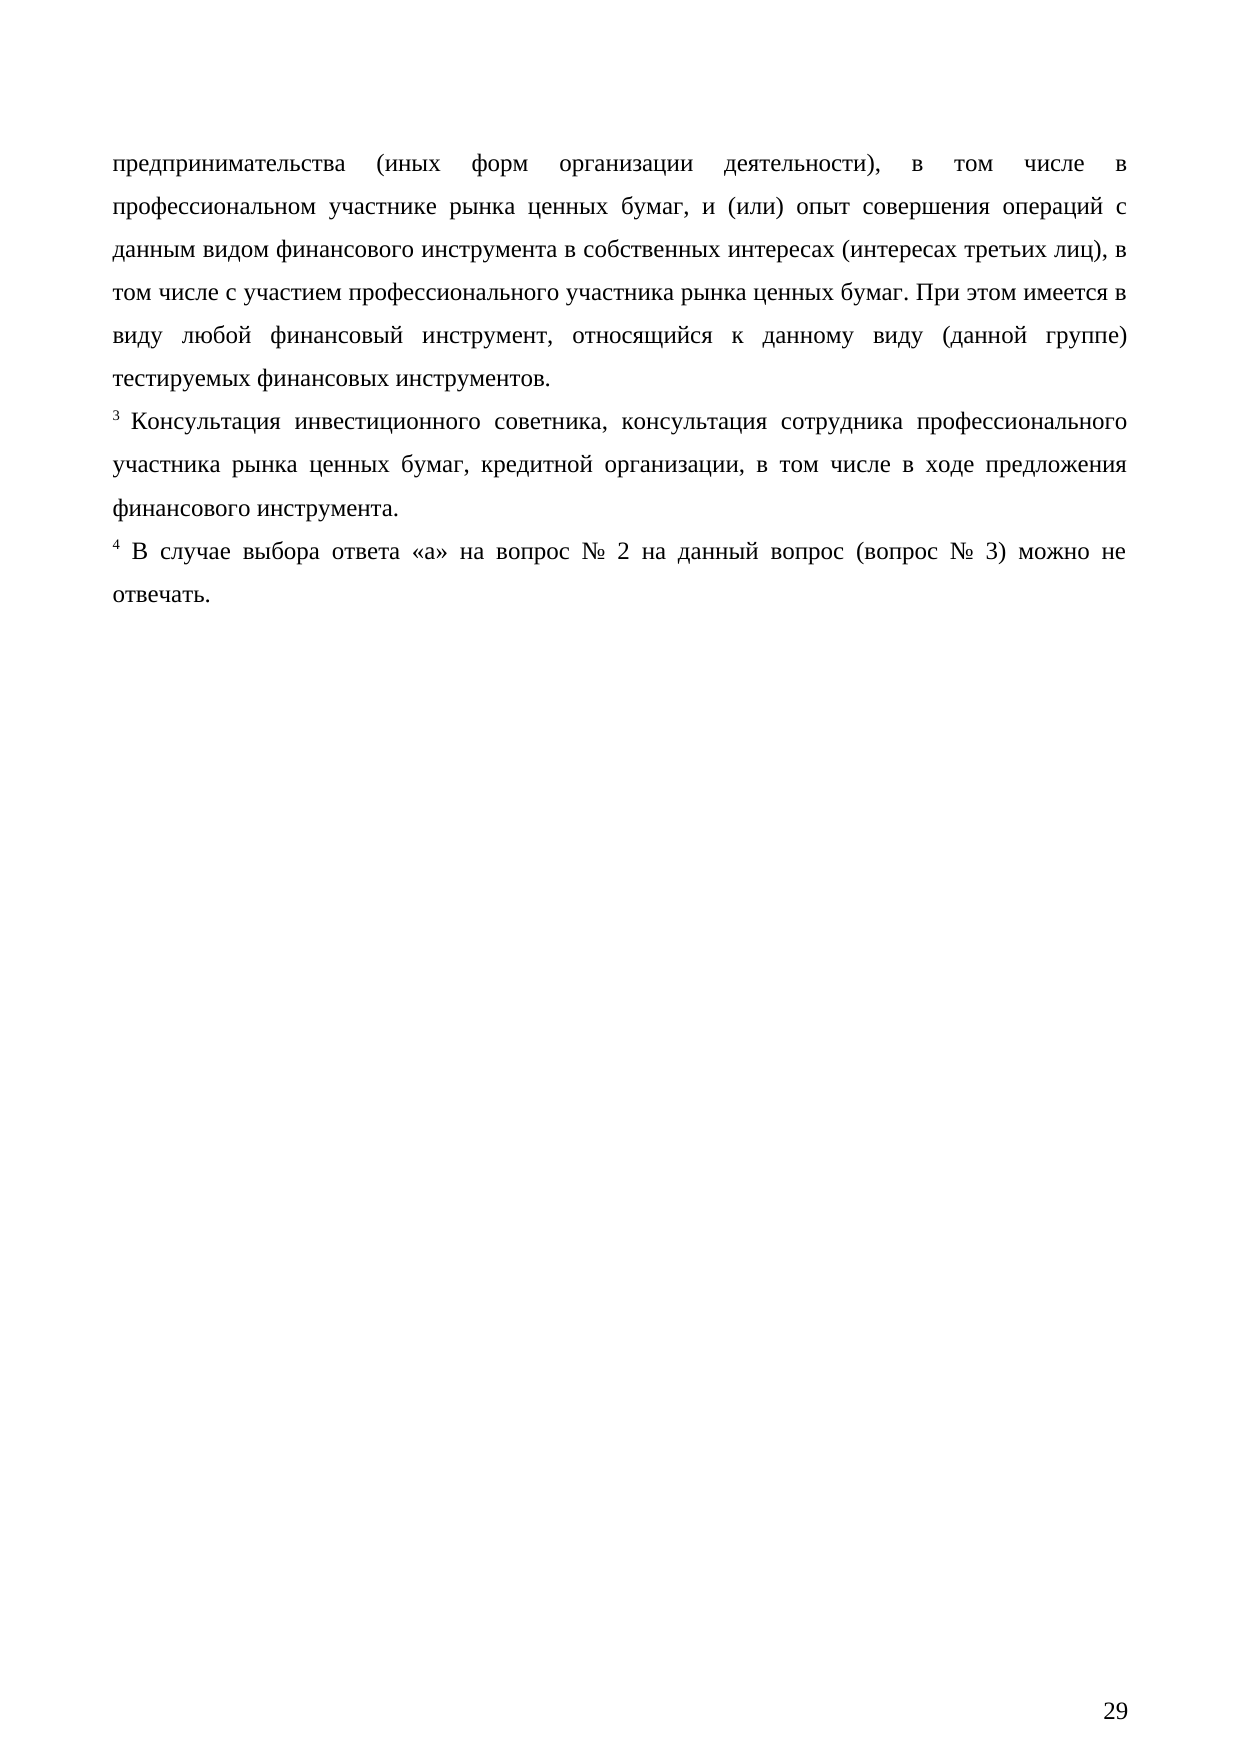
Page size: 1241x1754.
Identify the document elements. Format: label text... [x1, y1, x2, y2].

text 3 Консультация инвестиционного советника, консультация сотрудника профессионального участника рынка ценных бумаг, кредитной организации, в том числе в ходе предложения финансового инструмента. [112, 406, 1128, 521]
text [112, 148, 1128, 392]
text 4 В случае выбора ответа «а» на вопрос № 2 на данный вопрос (вопрос № 3) можно не отвечать. [112, 536, 1128, 608]
